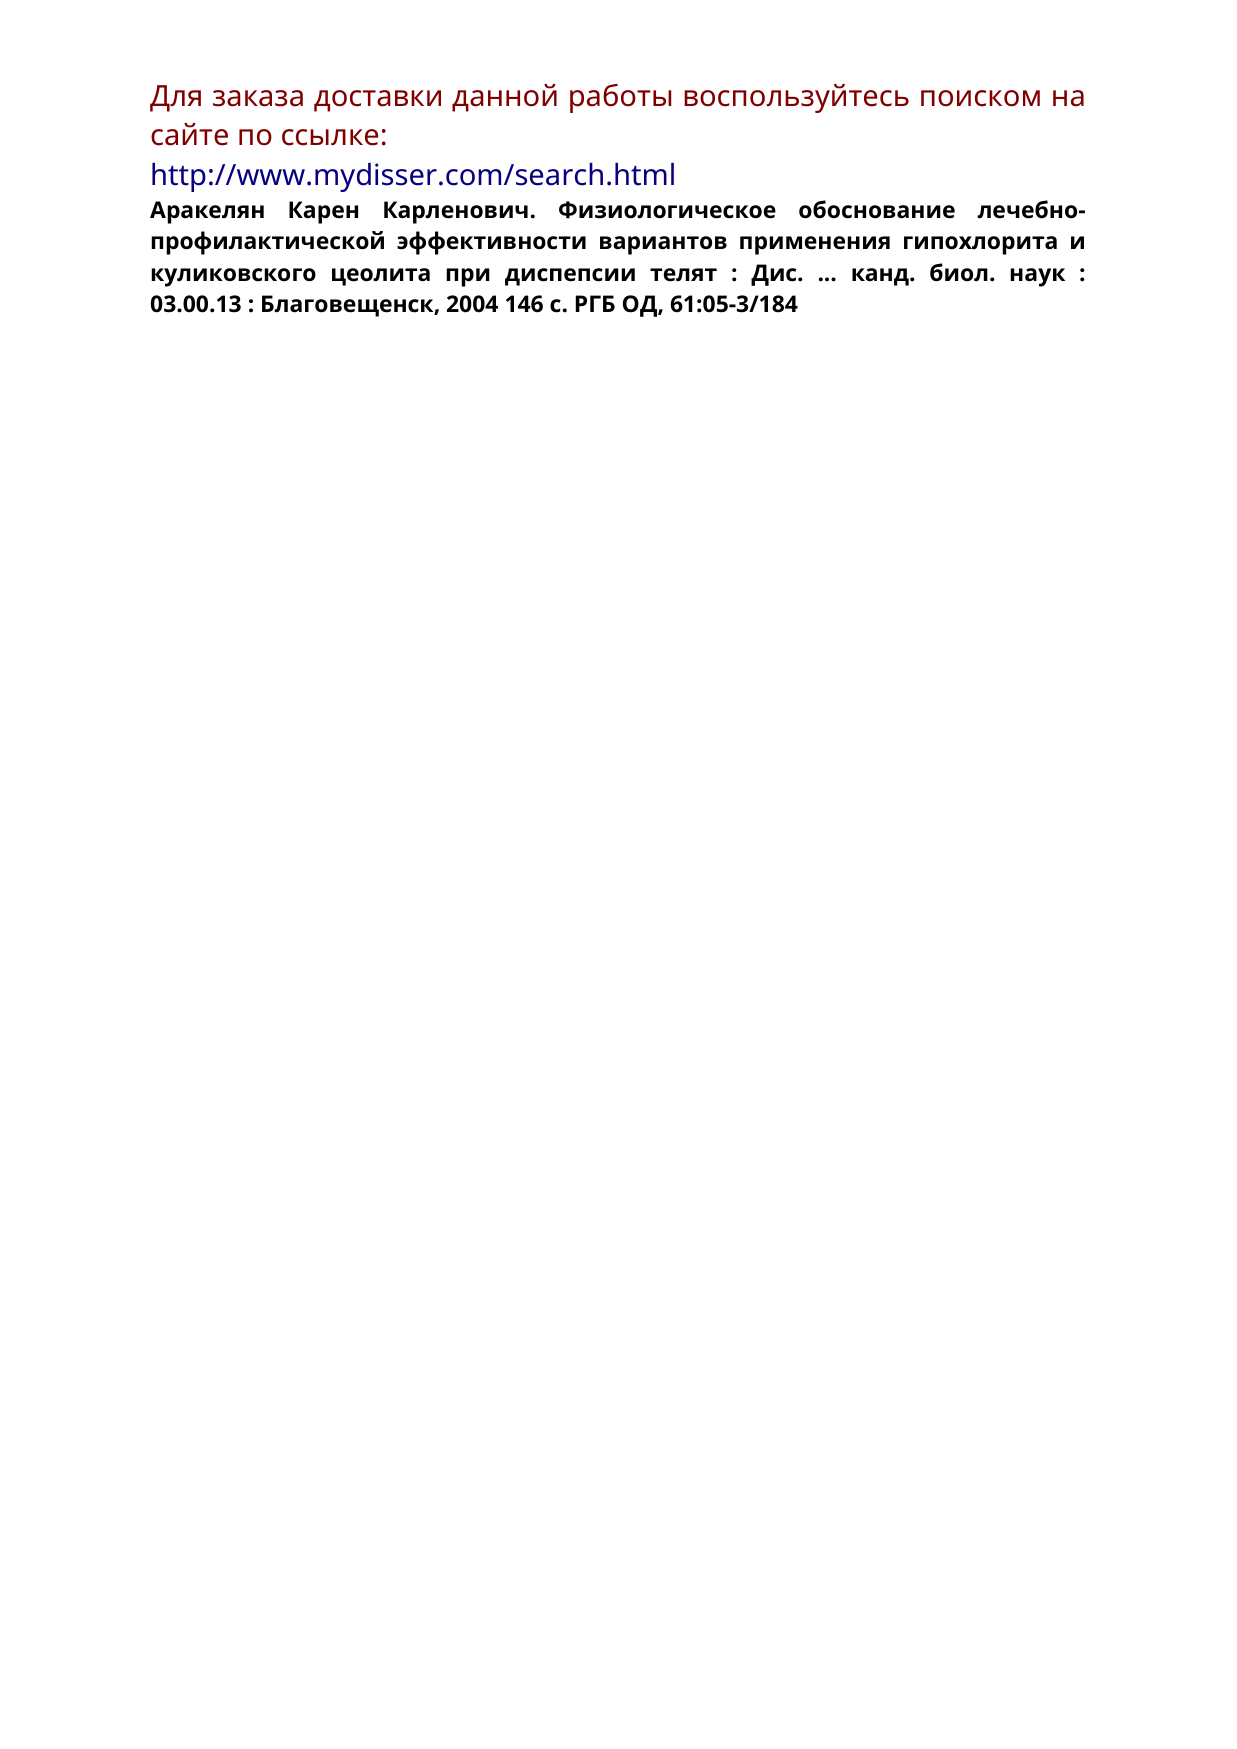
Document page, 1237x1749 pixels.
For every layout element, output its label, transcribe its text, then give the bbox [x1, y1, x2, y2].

text Аракелян Карен Карленович. Физиологическое обоснование лечебно-профилактической эффективности вариантов применения гипохлорита и куликовского цеолита при диспепсии телят : Дис. ... канд. биол. наук : 03.00.13 : Благовещенск, 2004 146 c. РГБ ОД, 61:05-3/184 [150, 194, 1086, 319]
